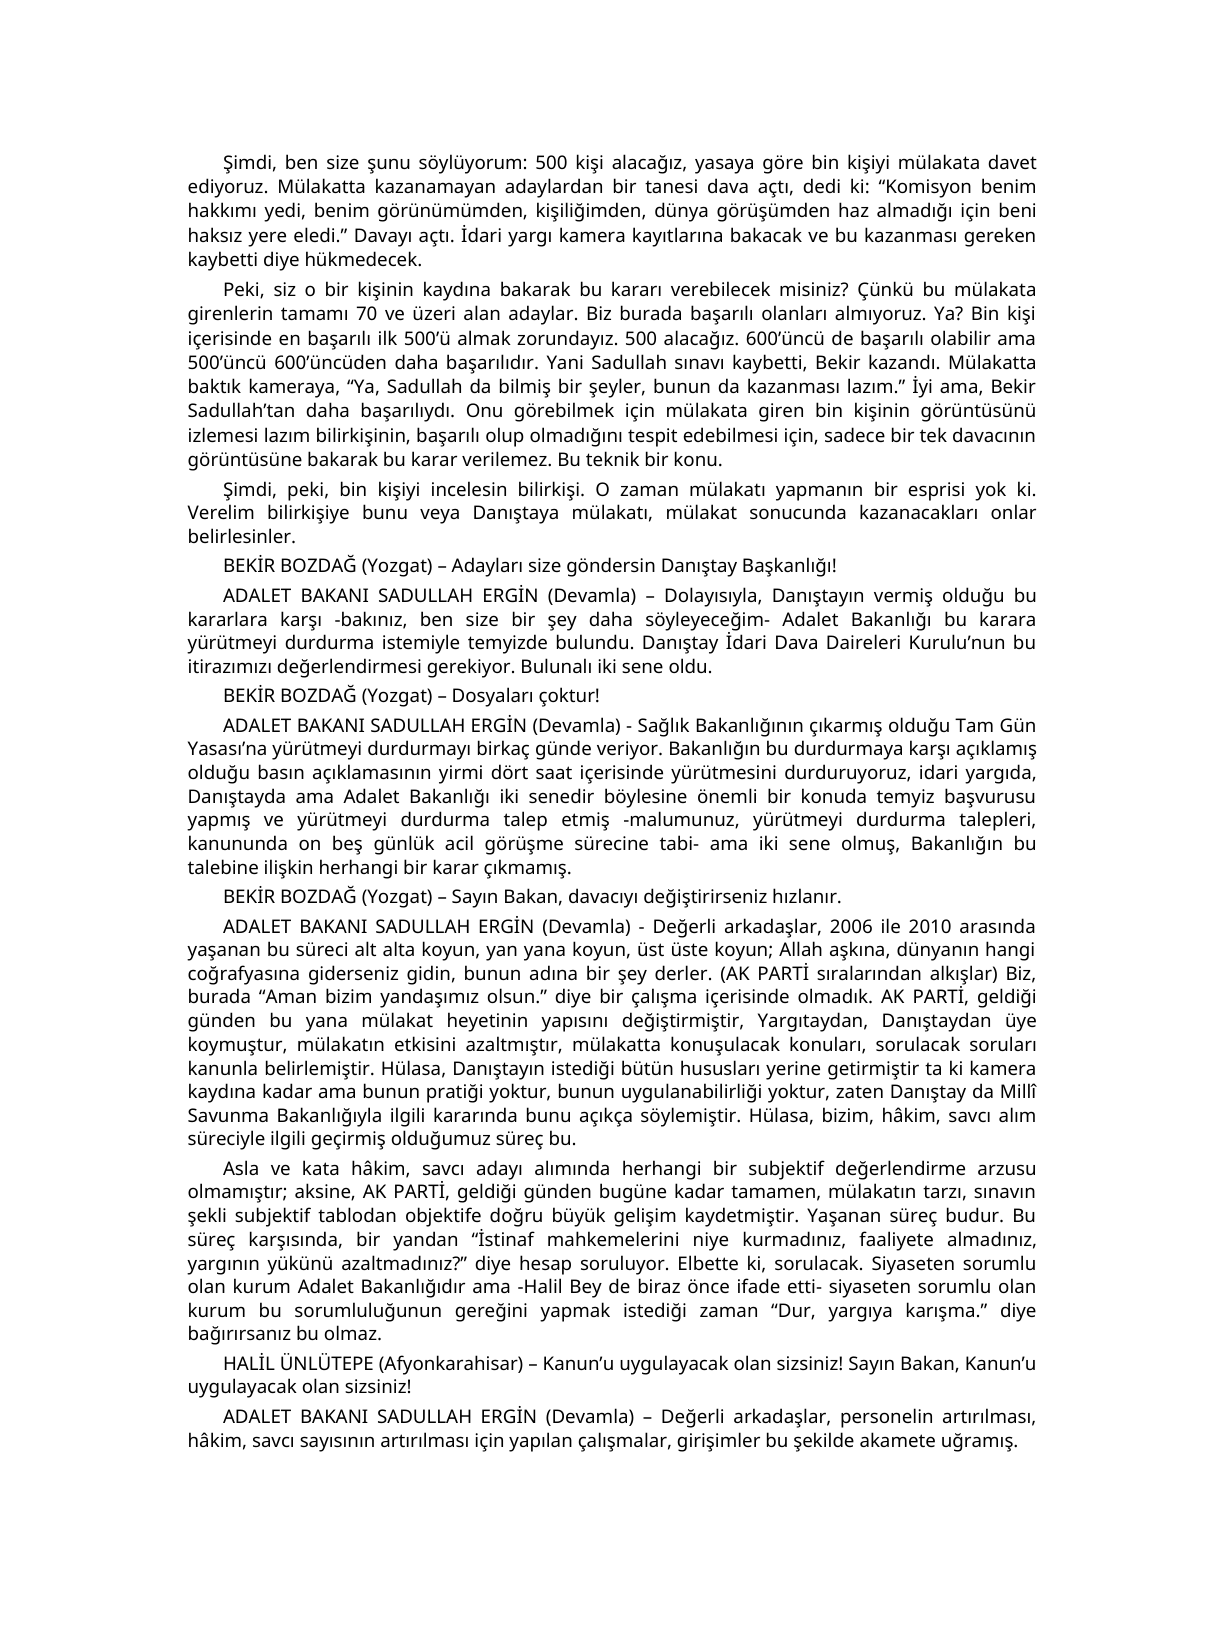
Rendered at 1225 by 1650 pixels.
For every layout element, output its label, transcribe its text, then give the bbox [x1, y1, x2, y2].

text Şimdi, ben size şunu söylüyorum: 500 kişi alacağız, yasaya göre bin kişiyi mülakata davet ediyoruz. Mülakatta kazanamayan adaylardan bir tanesi dava açtı, dedi ki: “Komisyon benim hakkımı yedi, benim görünümümden, kişiliğimden, dünya görüşümden haz almadığı için beni haksız yere eledi.” Davayı açtı. İdari yargı kamera kayıtlarına bakacak ve bu kazanması gereken kaybetti diye hükmedecek. [187, 150, 1037, 271]
text ADALET BAKANI SADULLAH ERGİN (Devamla) - Sağlık Bakanlığının çıkarmış olduğu Tam Gün Yasası’na yürütmeyi durdurmayı birkaç günde veriyor. Bakanlığın bu durdurmaya karşı açıklamış olduğu basın açıklamasının yirmi dört saat içerisinde yürütmesini durduruyoruz, idari yargıda, Danıştayda ama Adalet Bakanlığı iki senedir böylesine önemli bir konuda temyiz başvurusu yapmış ve yürütmeyi durdurma talep etmiş -malumunuz, yürütmeyi durdurma talepleri, kanununda on beş günlük acil görüşme sürecine tabi- ama iki sene olmuş, Bakanlığın bu talebine ilişkin herhangi bir karar çıkmamış. [187, 713, 1037, 879]
text Şimdi, peki, bin kişiyi incelesin bilirkişi. O zaman mülakatı yapmanın bir esprisi yok ki. Verelim bilirkişiye bunu veya Danıştaya mülakatı, mülakat sonucunda kazanacakları onlar belirlesinler. [187, 477, 1037, 548]
text BEKİR BOZDAĞ (Yozgat) – Adayları size göndersin Danıştay Başkanlığı! [187, 554, 1037, 578]
text ADALET BAKANI SADULLAH ERGİN (Devamla) – Değerli arkadaşlar, personelin artırılması, hâkim, savcı sayısının artırılması için yapılan çalışmalar, girişimler bu şekilde akamete uğramış. [187, 1404, 1037, 1452]
text BEKİR BOZDAĞ (Yozgat) – Dosyaları çoktur! [187, 684, 1037, 707]
text BEKİR BOZDAĞ (Yozgat) – Sayın Bakan, davacıyı değiştirirseniz hızlanır. [187, 885, 1037, 908]
text ADALET BAKANI SADULLAH ERGİN (Devamla) – Dolayısıyla, Danıştayın vermiş olduğu bu kararlara karşı -bakınız, ben size bir şey daha söyleyeceğim- Adalet Bakanlığı bu karara yürütmeyi durdurma istemiyle temyizde bulundu. Danıştay İdari Dava Daireleri Kurulu’nun bu itirazımızı değerlendirmesi gerekiyor. Bulunalı iki sene oldu. [187, 583, 1037, 678]
text Asla ve kata hâkim, savcı adayı alımında herhangi bir subjektif değerlendirme arzusu olmamıştır; aksine, AK PARTİ, geldiği günden bugüne kadar tamamen, mülakatın tarzı, sınavın şekli subjektif tablodan objektife doğru büyük gelişim kaydetmiştir. Yaşanan süreç budur. Bu süreç karşısında, bir yandan “İstinaf mahkemelerini niye kurmadınız, faaliyete almadınız, yargının yükünü azaltmadınız?” diye hesap soruluyor. Elbette ki, sorulacak. Siyaseten sorumlu olan kurum Adalet Bakanlığıdır ama -Halil Bey de biraz önce ifade etti- siyaseten sorumlu olan kurum bu sorumluluğunun gereğini yapmak istediği zaman “Dur, yargıya karışma.” diye bağırırsanız bu olmaz. [187, 1156, 1037, 1346]
text ADALET BAKANI SADULLAH ERGİN (Devamla) - Değerli arkadaşlar, 2006 ile 2010 arasında yaşanan bu süreci alt alta koyun, yan yana koyun, üst üste koyun; Allah aşkına, dünyanın hangi coğrafyasına giderseniz gidin, bunun adına bir şey derler. (AK PARTİ sıralarından alkışlar) Biz, burada “Aman bizim yandaşımız olsun.” diye bir çalışma içerisinde olmadık. AK PARTİ, geldiği günden bu yana mülakat heyetinin yapısını değiştirmiştir, Yargıtaydan, Danıştaydan üye koymuştur, mülakatın etkisini azaltmıştır, mülakatta konuşulacak konuları, sorulacak soruları kanunla belirlemiştir. Hülasa, Danıştayın istediği bütün hususları yerine getirmiştir ta ki kamera kaydına kadar ama bunun pratiği yoktur, bunun uygulanabilirliği yoktur, zaten Danıştay da Millî Savunma Bakanlığıyla ilgili kararında bunu açıkça söylemiştir. Hülasa, bizim, hâkim, savcı alım süreciyle ilgili geçirmiş olduğumuz süreç bu. [187, 914, 1037, 1151]
text HALİL ÜNLÜTEPE (Afyonkarahisar) – Kanun’u uygulayacak olan sizsiniz! Sayın Bakan, Kanun’u uygulayacak olan sizsiniz! [187, 1351, 1037, 1399]
text Peki, siz o bir kişinin kaydına bakarak bu kararı verebilecek misiniz? Çünkü bu mülakata girenlerin tamamı 70 ve üzeri alan adaylar. Biz burada başarılı olanları almıyoruz. Ya? Bin kişi içerisinde en başarılı ilk 500’ü almak zorundayız. 500 alacağız. 600’üncü de başarılı olabilir ama 500’üncü 600’üncüden daha başarılıdır. Yani Sadullah sınavı kaybetti, Bekir kazandı. Mülakatta baktık kameraya, “Ya, Sadullah da bilmiş bir şeyler, bunun da kazanması lazım.” İyi ama, Bekir Sadullah’tan daha başarılıydı. Onu görebilmek için mülakata giren bin kişinin görüntüsünü izlemesi lazım bilirkişinin, başarılı olup olmadığını tespit edebilmesi için, sadece bir tek davacının görüntüsüne bakarak bu karar verilemez. Bu teknik bir konu. [187, 277, 1037, 471]
